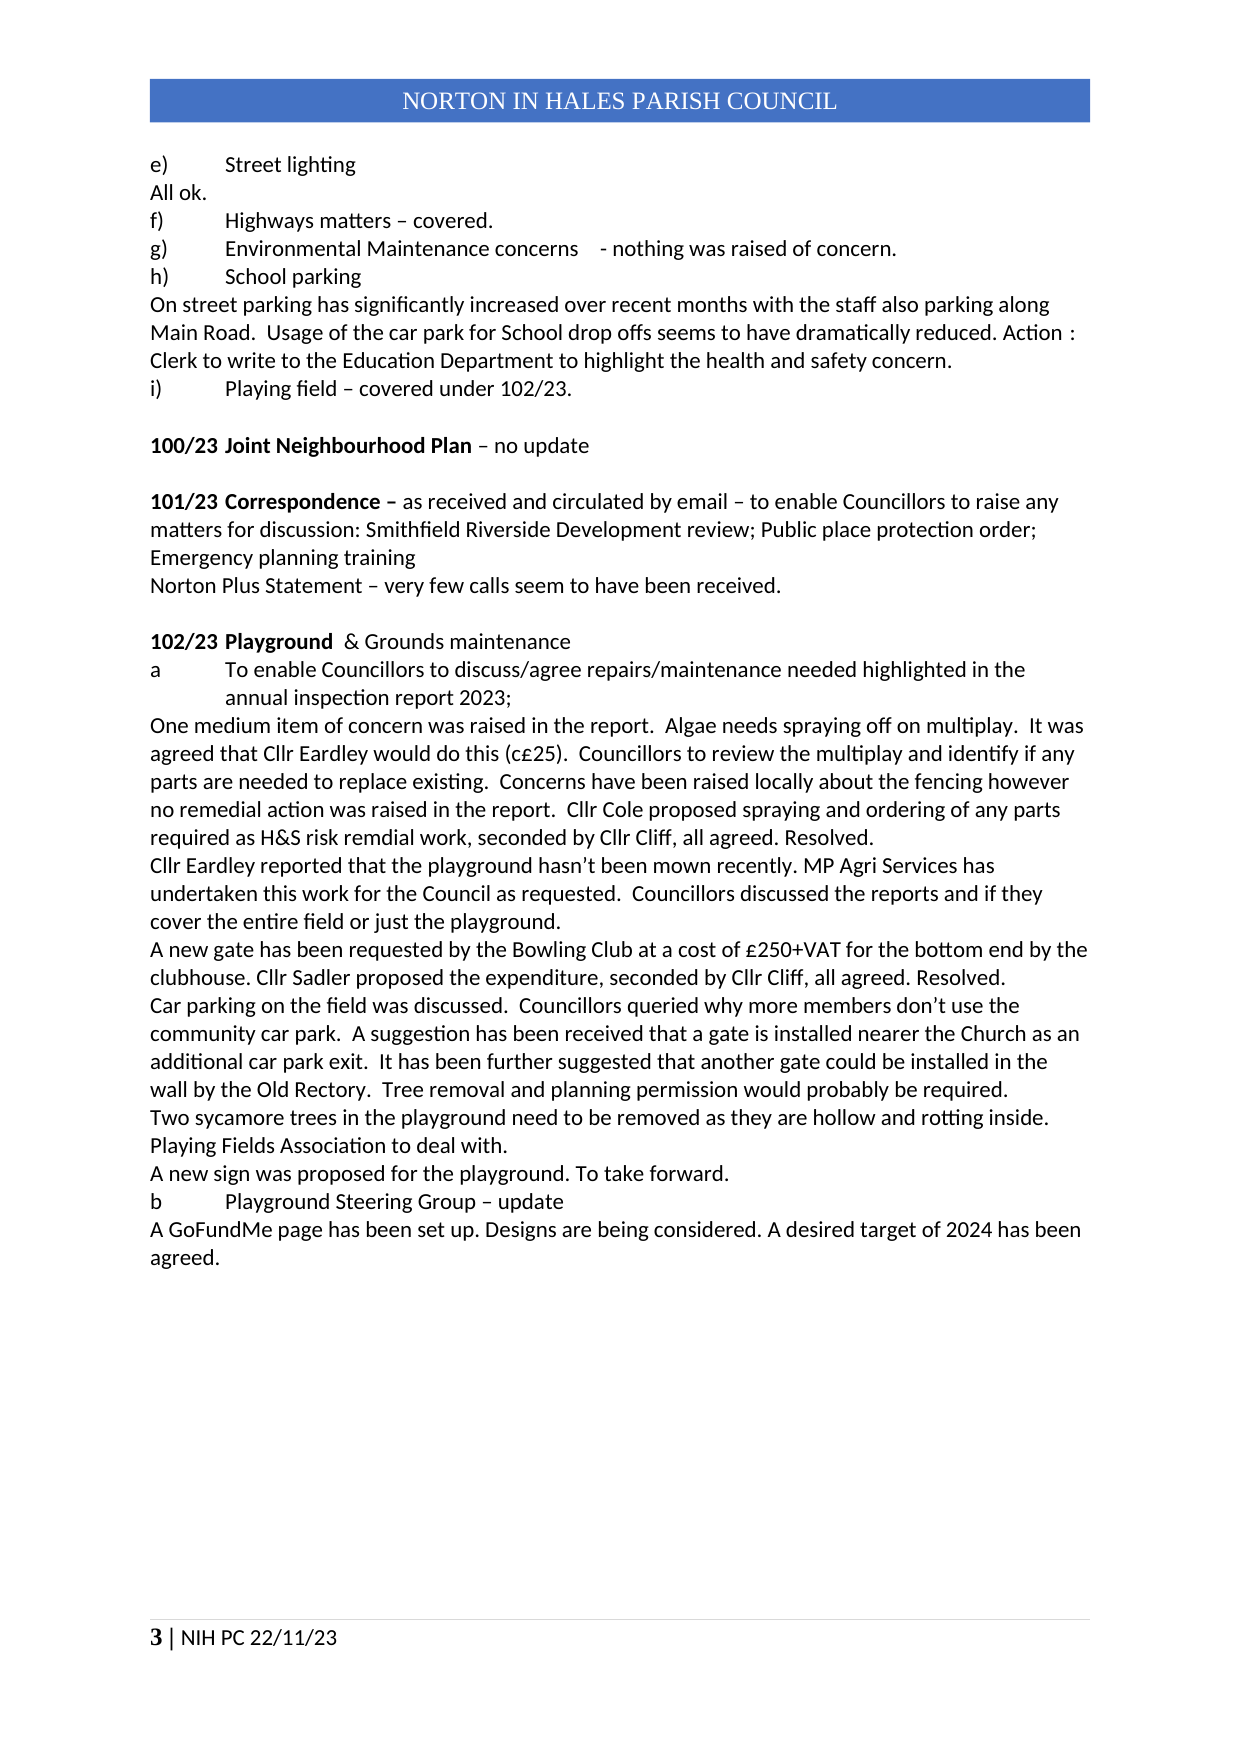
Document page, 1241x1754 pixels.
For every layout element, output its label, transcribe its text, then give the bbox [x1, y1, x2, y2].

list a To enable Councillors to discuss/agree repairs/maintenance needed highlighted in the annual inspection report 2023; [150, 655, 1090, 711]
list h) School parking [150, 262, 1090, 290]
list i) Playing field – covered under 102/23. [150, 374, 1090, 402]
list b Playground Steering Group – update [150, 1187, 1090, 1216]
list All ok. [150, 178, 1090, 206]
list One medium item of concern was raised in the report. Algae needs spraying off on multiplay. It was agreed that Cllr Eardley would do this (c£25). Councillors to review the multiplay and identify if any parts are needed to replace existing. Concerns have been raised locally about the fencing however no remedial action was raised in the report. Cllr Cole proposed spraying and ordering of any parts required as H&S risk remdial work, seconded by Cllr Cliff, all agreed. Resolved. [150, 711, 1090, 851]
list Car parking on the field was discussed. Councillors queried why more members don’t use the community car park. A suggestion has been received that a gate is installed nearer the Church as an additional car park exit. It has been further suggested that another gate could be installed in the wall by the Old Rectory. Tree removal and planning permission would probably be required. [150, 991, 1090, 1103]
text 100/23 Joint Neighbourhood Plan – no update [150, 431, 1090, 459]
text Norton Plus Statement – very few calls seem to have been received. [150, 571, 1090, 599]
list On street parking has significantly increased over recent months with the staff also parking along Main Road. Usage of the car park for School drop offs seems to have dramatically reduced. Action : Clerk to write to the Education Department to highlight the health and safety concern. [150, 290, 1090, 374]
list A new sign was proposed for the playground. To take forward. [150, 1159, 1090, 1187]
list g) Environmental Maintenance concerns - nothing was raised of concern. [150, 234, 1090, 262]
text A GoFundMe page has been set up. Designs are being considered. A desired target of 2024 has been agreed. [150, 1216, 1090, 1272]
list Two sycamore trees in the playground need to be removed as they are hollow and rotting inside. Playing Fields Association to deal with. [150, 1103, 1090, 1159]
list 102/23 Playground & Grounds maintenance [150, 627, 1090, 655]
list Cllr Eardley reported that the playground hasn’t been mown recently. MP Agri Services has undertaken this work for the Council as requested. Councillors discussed the reports and if they cover the entire field or just the playground. [150, 851, 1090, 935]
text 101/23 Correspondence – as received and circulated by email – to enable Councillors to raise any matters for discussion: Smithfield Riverside Development review; Public place protection order; [150, 487, 1090, 543]
text Emergency planning training [150, 543, 1090, 571]
list A new gate has been requested by the Bowling Club at a cost of £250+VAT for the bottom end by the clubhouse. Cllr Sadler proposed the expenditure, seconded by Cllr Cliff, all agreed. Resolved. [150, 935, 1090, 991]
list f) Highways matters – covered. [150, 206, 1090, 234]
list e) Street lighting [150, 150, 1090, 178]
